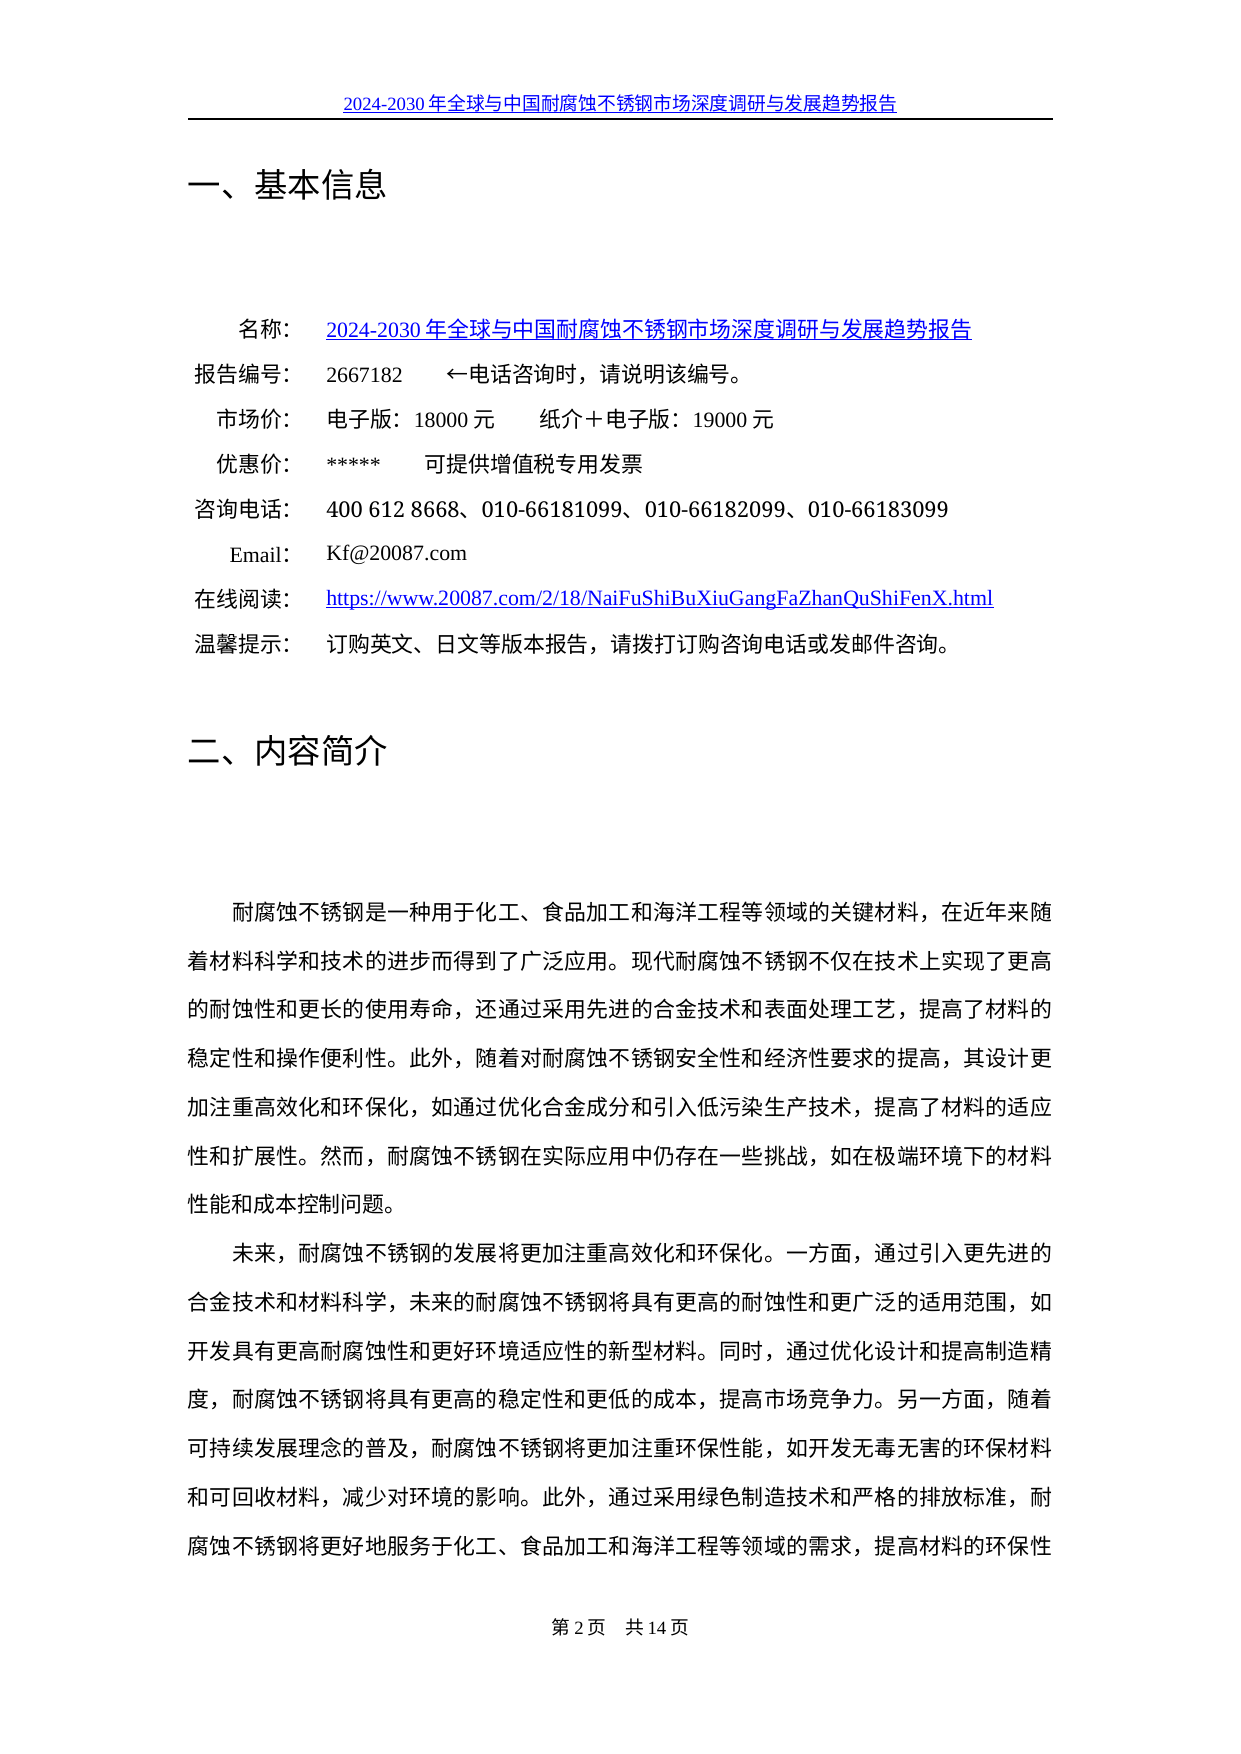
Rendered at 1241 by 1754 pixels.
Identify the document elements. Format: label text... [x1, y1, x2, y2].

table_cell 订购英文、日文等版本报告，请拨打订购咨询电话或发邮件咨询。 [315, 627, 1073, 672]
title 二、内容简介 [187, 717, 1053, 782]
table_header 2024-2030年全球与中国耐腐蚀不锈钢市场深度调研与发展趋势报告 [315, 312, 1073, 357]
table_cell [315, 582, 1073, 627]
table_cell 400 612 8668、010-66181099、010-66182099、010-66183099 [315, 492, 1073, 537]
table_cell 咨询电话： [167, 492, 315, 537]
table_cell 2667182 ←电话咨询时，请说明该编号。 [315, 357, 1073, 402]
table_cell Kf@20087.com [315, 537, 1073, 582]
table_cell 温馨提示： [167, 627, 315, 672]
table_cell 在线阅读： [167, 582, 315, 627]
table_cell ***** 可提供增值税专用发票 [315, 447, 1073, 492]
table_cell Email： [167, 537, 315, 582]
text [187, 894, 1053, 1561]
table_cell 报告编号： [167, 357, 315, 402]
title 一、基本信息 [187, 150, 1053, 215]
table_cell 市场价： [167, 402, 315, 447]
table_cell 优惠价： [167, 447, 315, 492]
table_cell 电子版：18000 元 纸介＋电子版：19000 元 [315, 402, 1073, 447]
table_header 名称： [167, 312, 315, 357]
